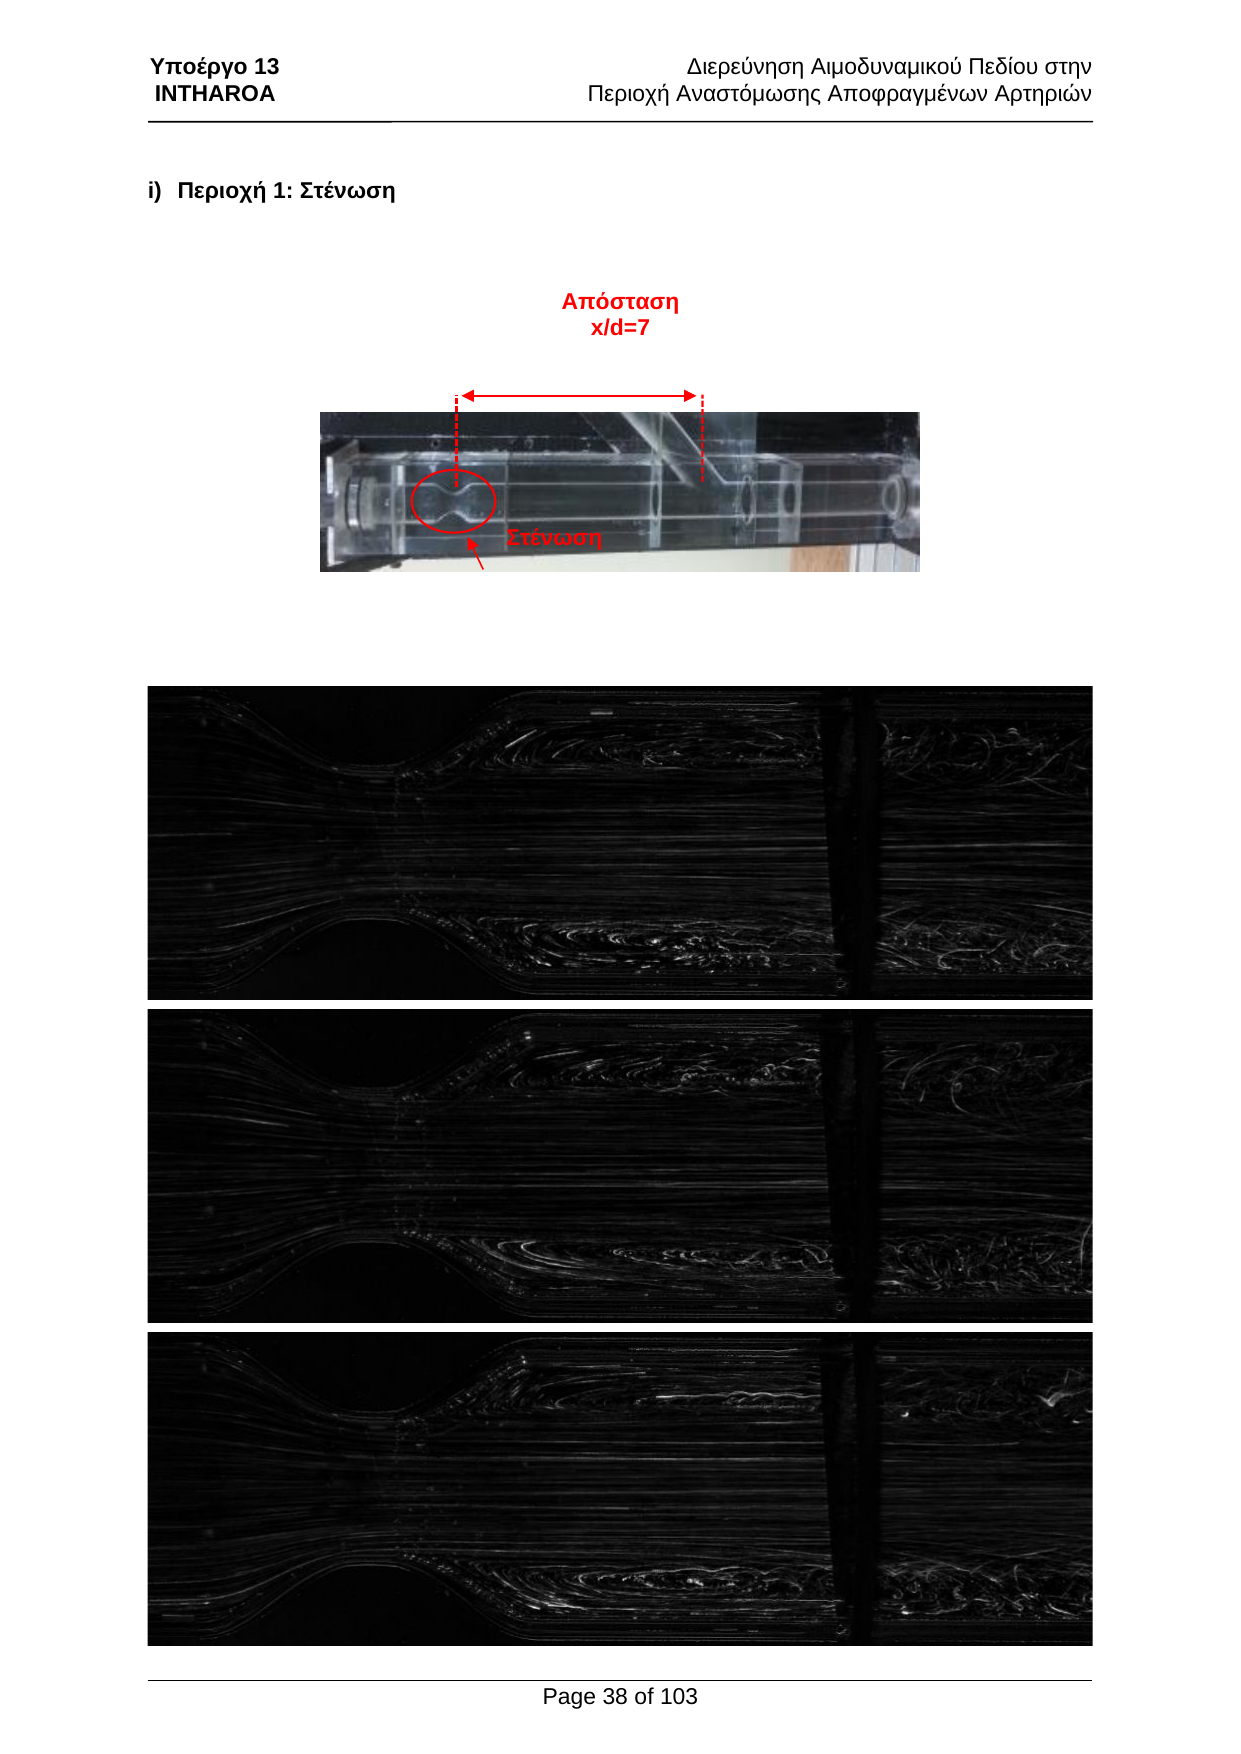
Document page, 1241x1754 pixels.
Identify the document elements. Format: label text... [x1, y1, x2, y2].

picture [147, 686, 1093, 1000]
picture [147, 1332, 1093, 1646]
picture [147, 1009, 1093, 1323]
picture [320, 412, 920, 572]
list Περιοχή 1: Στένωση [148, 177, 1092, 204]
